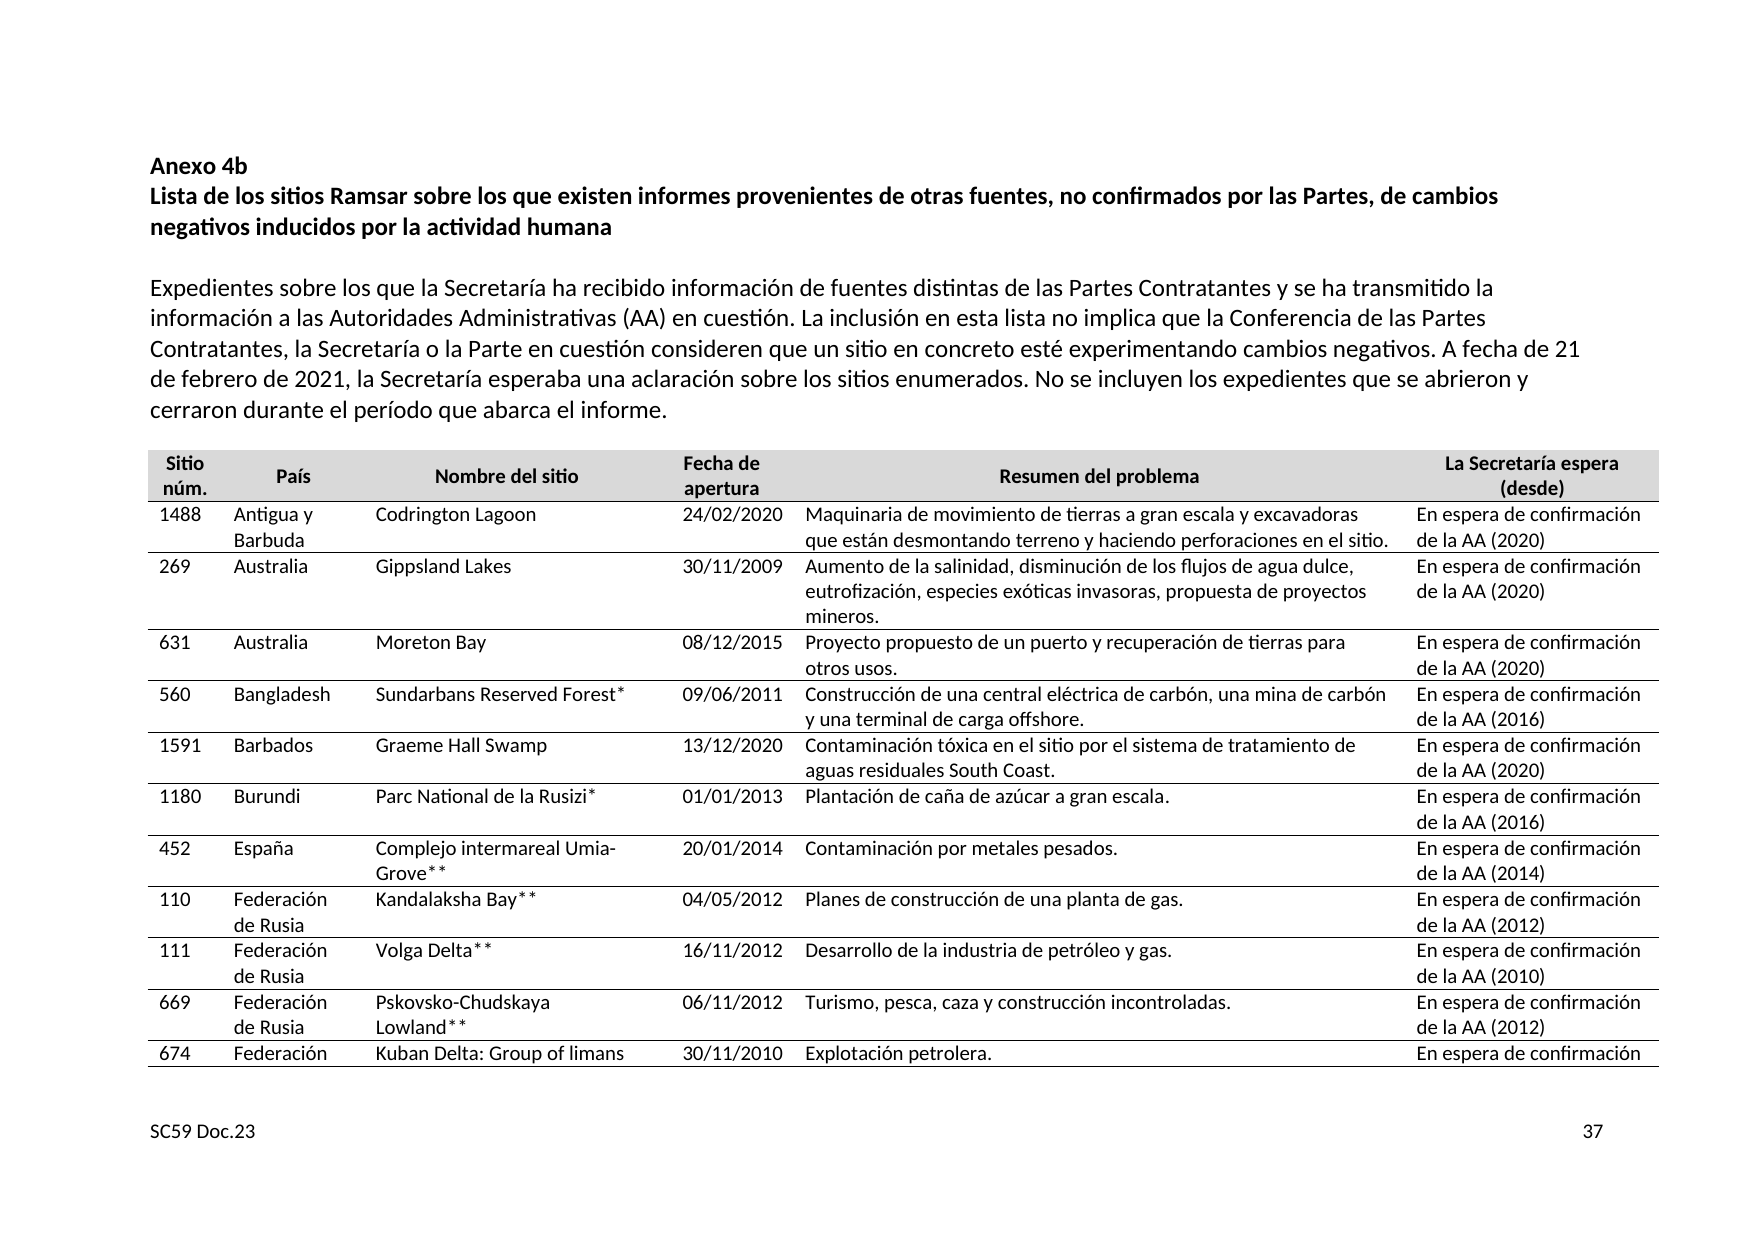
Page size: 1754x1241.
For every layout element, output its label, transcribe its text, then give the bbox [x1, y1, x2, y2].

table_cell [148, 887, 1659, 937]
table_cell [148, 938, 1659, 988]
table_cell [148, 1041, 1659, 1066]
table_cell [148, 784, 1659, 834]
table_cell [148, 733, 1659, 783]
text Expedientes sobre los que la Secretaría ha recibido información de fuentes distintas de las Partes Contratantes y se ha transmitido la información a las Autoridades Administrativas (AA) en cuestión. La inclusión en esta lista no implica que la Conferencia de las Partes Contratantes, la Secretaría o la Parte en cuestión consideren que un sitio en concreto esté experimentando cambios negativos. A fecha de 21 de febrero de 2021, la Secretaría esperaba una aclaración sobre los sitios enumerados. No se incluyen los expedientes que se abrieron y cerraron durante el período que abarca el informe. [150, 272, 1604, 425]
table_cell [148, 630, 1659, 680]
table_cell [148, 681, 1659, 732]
text Lista de los sitios Ramsar sobre los que existen informes provenientes de otras fuentes, no confirmados por las Partes, de cambios negativos inducidos por la actividad humana [150, 181, 1604, 242]
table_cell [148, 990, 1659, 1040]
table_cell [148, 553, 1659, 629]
text Anexo 4b [150, 150, 1604, 181]
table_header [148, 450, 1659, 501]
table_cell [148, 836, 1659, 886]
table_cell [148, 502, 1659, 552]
